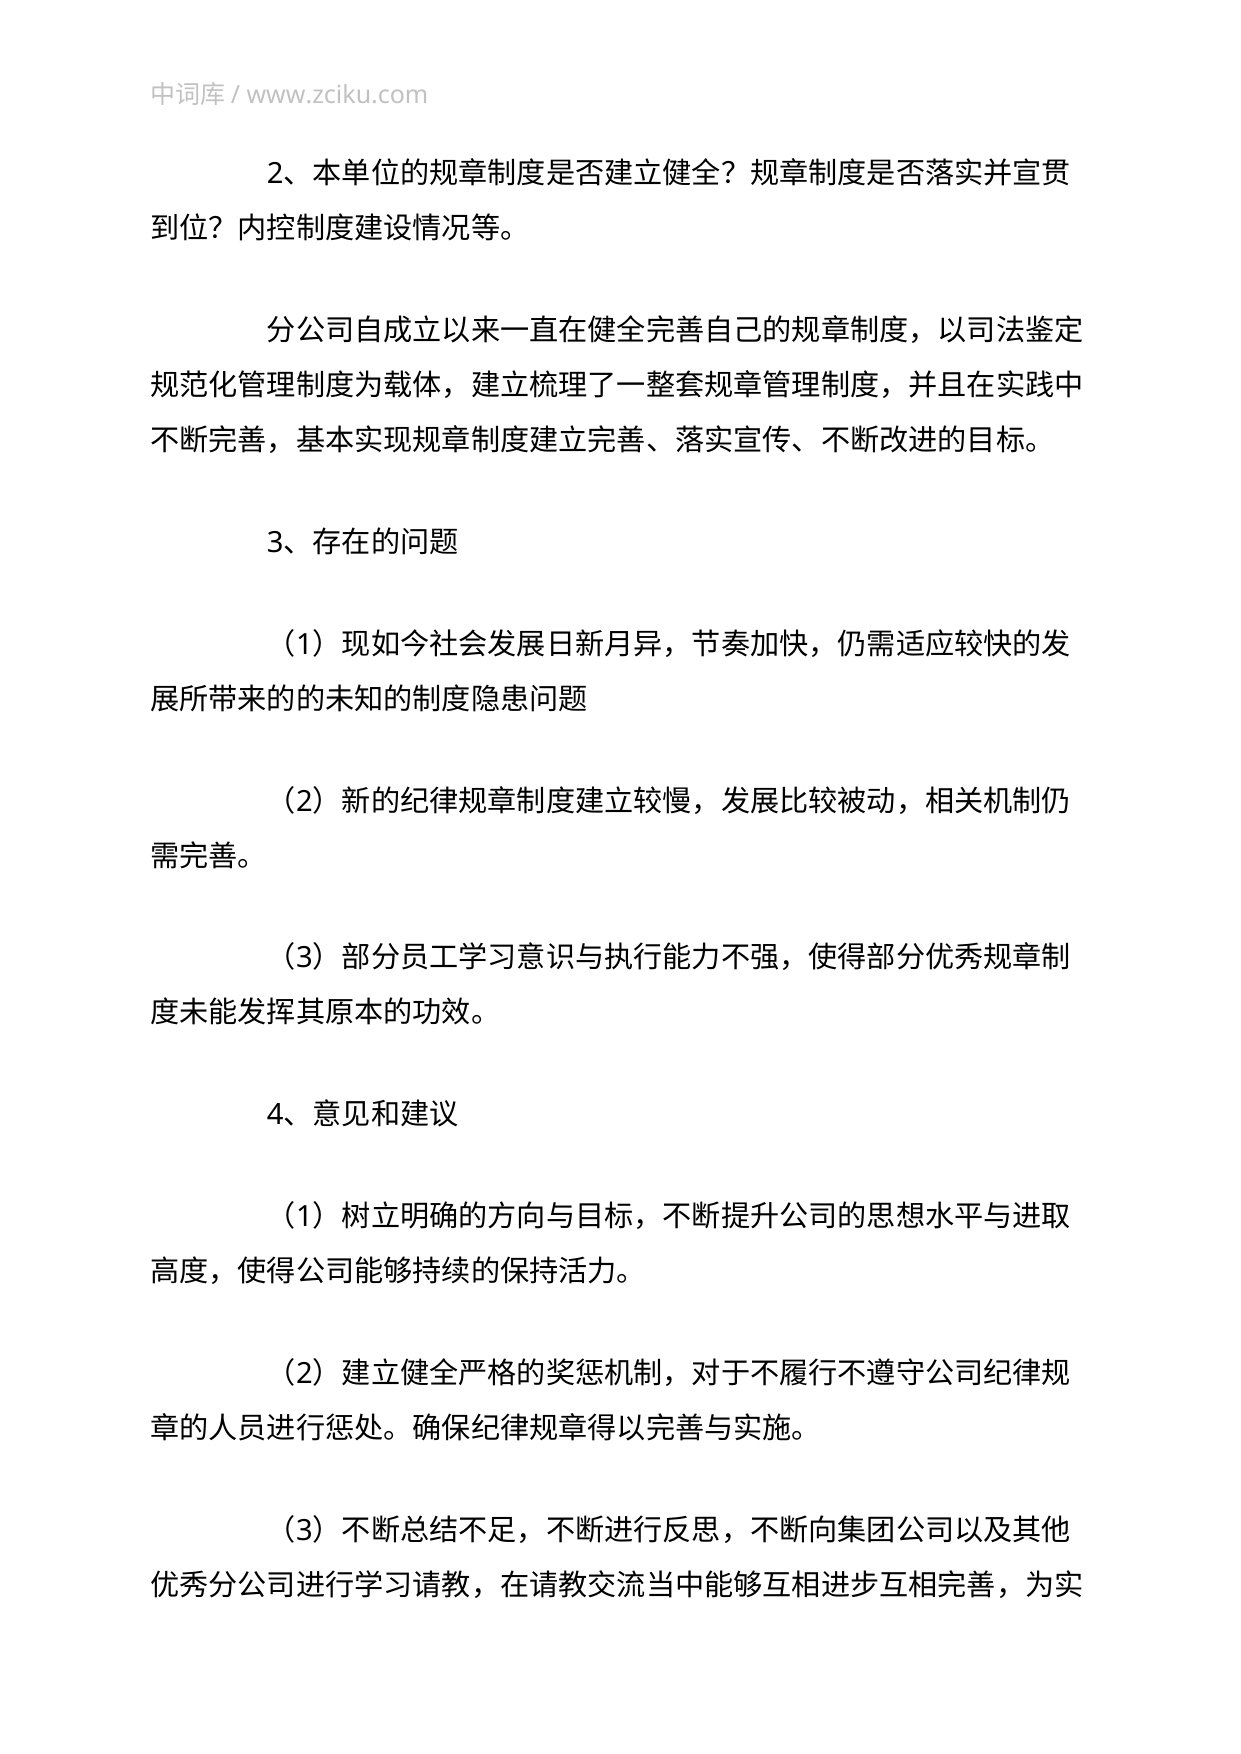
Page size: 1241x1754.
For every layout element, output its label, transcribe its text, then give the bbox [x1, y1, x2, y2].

text （2）建立健全严格的奖惩机制，对于不履行不遵守公司纪律规章的人员进行惩处。确保纪律规章得以完善与实施。 [150, 1349, 1090, 1447]
text （1）现如今社会发展日新月异，节奏加快，仍需适应较快的发展所带来的的未知的制度隐患问题 [150, 620, 1090, 718]
text 3、存在的问题 [150, 518, 1090, 561]
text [150, 1506, 1090, 1603]
text 2、本单位的规章制度是否建立健全？规章制度是否落实并宣贯到位？内控制度建设情况等。 [150, 150, 1090, 247]
text 分公司自成立以来一直在健全完善自己的规章制度，以司法鉴定规范化管理制度为载体，建立梳理了一整套规章管理制度，并且在实践中不断完善，基本实现规章制度建立完善、落实宣传、不断改进的目标。 [150, 307, 1090, 459]
text 4、意见和建议 [150, 1091, 1090, 1133]
text （3）部分员工学习意识与执行能力不强，使得部分优秀规章制度未能发挥其原本的功效。 [150, 934, 1090, 1031]
text （2）新的纪律规章制度建立较慢，发展比较被动，相关机制仍需完善。 [150, 777, 1090, 874]
text （1）树立明确的方向与目标，不断提升公司的思想水平与进取高度，使得公司能够持续的保持活力。 [150, 1193, 1090, 1290]
